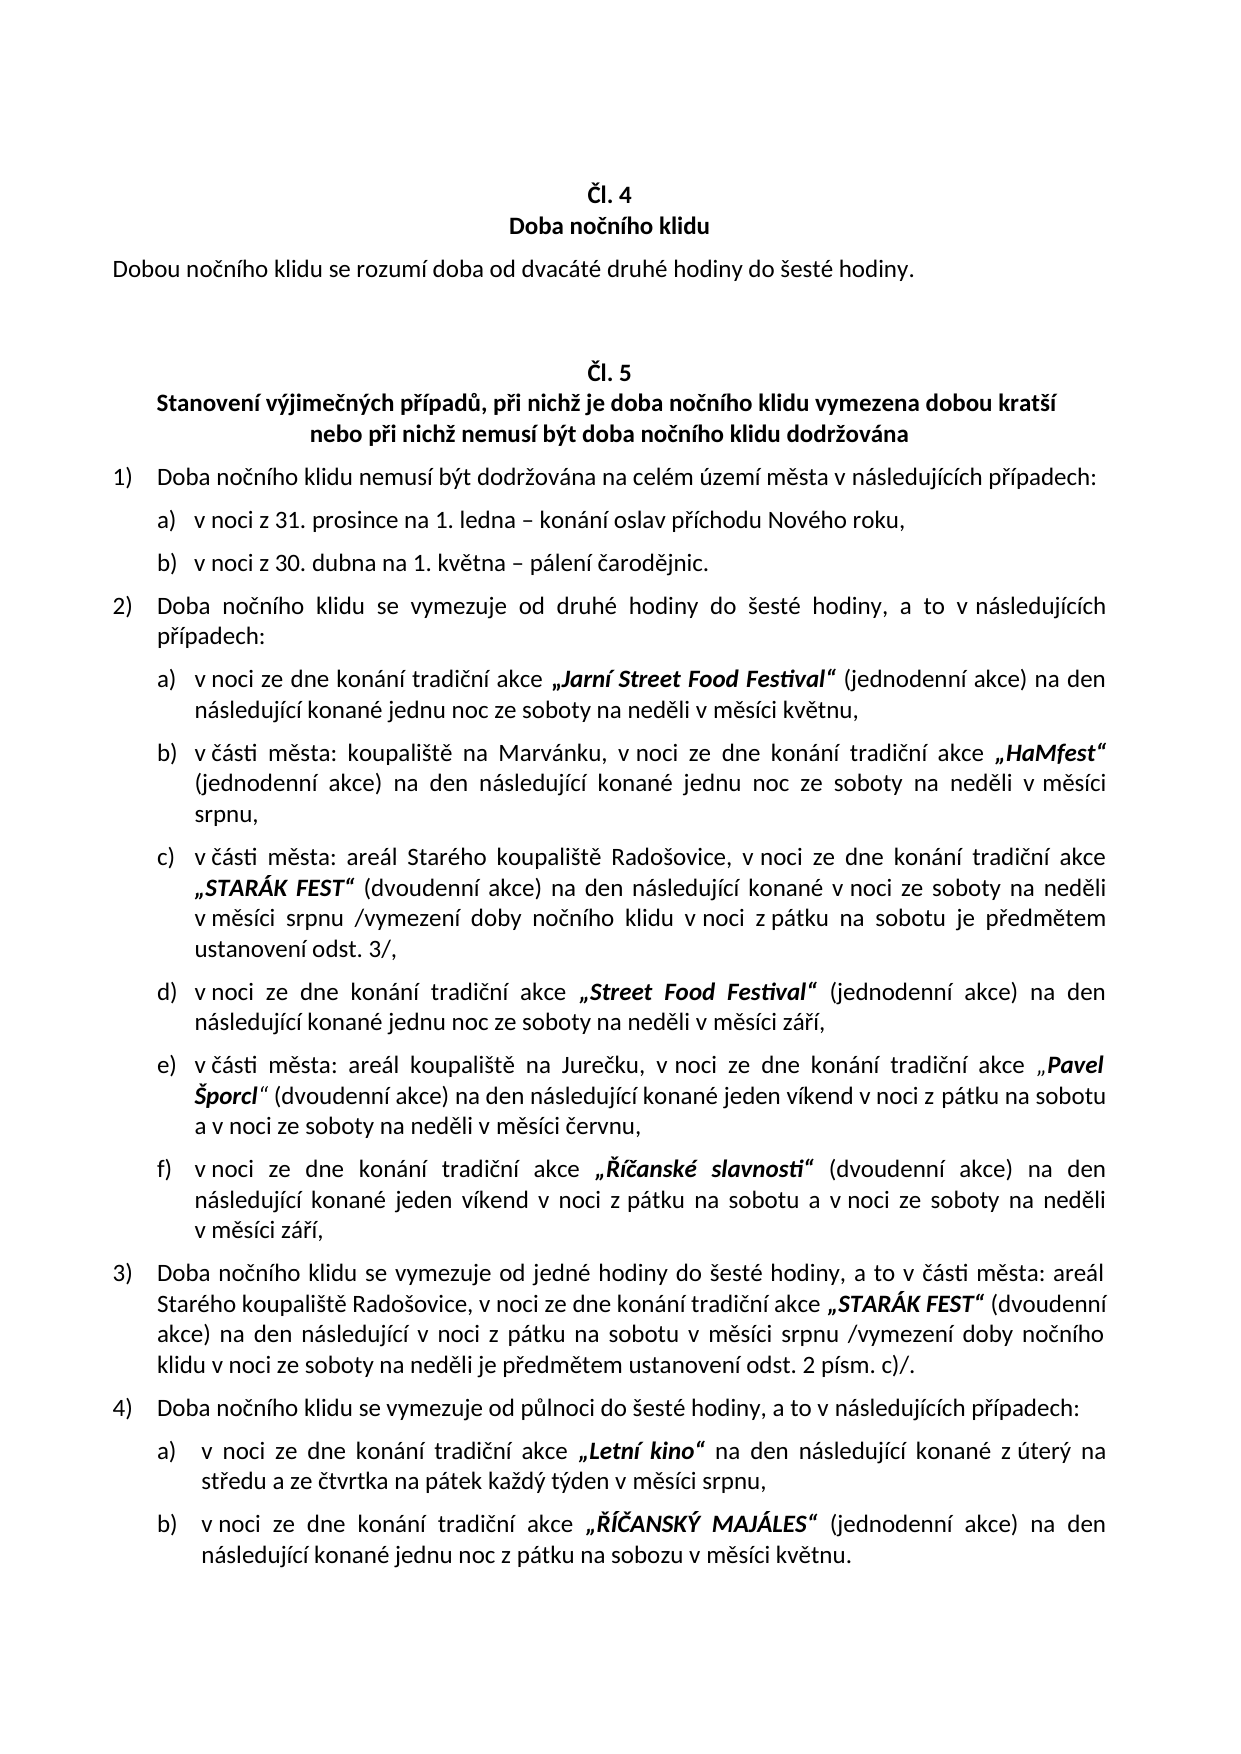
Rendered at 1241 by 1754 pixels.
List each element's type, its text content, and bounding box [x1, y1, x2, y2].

text Čl. 4 [112, 179, 1106, 210]
list v části města: koupaliště na Marvánku, v noci ze dne konání tradiční akce „HaMfest“ (jednodenní akce) na den následující konané jednu noc ze soboty na neděli v měsíci srpnu, [157, 737, 1106, 829]
list v noci ze dne konání tradiční akce „Jarní Street Food Festival“ (jednodenní akce) na den následující konané jednu noc ze soboty na neděli v měsíci květnu, [157, 663, 1106, 724]
list Doba nočního klidu se vymezuje od jedné hodiny do šesté hodiny, a to v části města: areál Starého koupaliště Radošovice, v noci ze dne konání tradiční akce „STARÁK FEST“ (dvoudenní akce) na den následující v noci z pátku na sobotu v měsíci srpnu /vymezení doby nočního klidu v noci ze soboty na neděli je předmětem ustanovení odst. 2 písm. c)/. [112, 1257, 1106, 1379]
list v části města: areál Starého koupaliště Radošovice, v noci ze dne konání tradiční akce „STARÁK FEST“ (dvoudenní akce) na den následující konané v noci ze soboty na neděli v měsíci srpnu /vymezení doby nočního klidu v noci z pátku na sobotu je předmětem ustanovení odst. 3/, [157, 841, 1106, 963]
list v noci z 31. prosince na 1. ledna – konání oslav příchodu Nového roku, [157, 504, 1106, 534]
text Stanovení výjimečných případů, při nichž je doba nočního klidu vymezena dobou kratší nebo při nichž nemusí být doba nočního klidu dodržována [112, 387, 1106, 448]
list v noci ze dne konání tradiční akce „Street Food Festival“ (jednodenní akce) na den následující konané jednu noc ze soboty na neděli v měsíci září, [157, 976, 1106, 1037]
text Doba nočního klidu [112, 210, 1106, 240]
text Dobou nočního klidu se rozumí doba od dvacáté druhé hodiny do šesté hodiny. [112, 253, 1106, 283]
list v noci z 30. dubna na 1. května – pálení čarodějnic. [157, 547, 1106, 577]
text Čl. 5 [112, 357, 1106, 387]
list Doba nočního klidu nemusí být dodržována na celém území města v následujících případech: [112, 461, 1106, 491]
list v noci ze dne konání tradiční akce „Letní kino“ na den následující konané z úterý na středu a ze čtvrtka na pátek každý týden v měsíci srpnu, [157, 1435, 1106, 1496]
list Doba nočního klidu se vymezuje od půlnoci do šesté hodiny, a to v následujících případech: [112, 1392, 1106, 1422]
list v části města: areál koupaliště na Jurečku, v noci ze dne konání tradiční akce „Pavel Šporcl“ (dvoudenní akce) na den následující konané jeden víkend v noci z pátku na sobotu a v noci ze soboty na neděli v měsíci červnu, [157, 1049, 1106, 1141]
list Doba nočního klidu se vymezuje od druhé hodiny do šesté hodiny, a to v následujících případech: [112, 590, 1106, 651]
list v noci ze dne konání tradiční akce „ŘÍČANSKÝ MAJÁLES“ (jednodenní akce) na den následující konané jednu noc z pátku na sobozu v měsíci květnu. [157, 1508, 1106, 1569]
list v noci ze dne konání tradiční akce „Říčanské slavnosti“ (dvoudenní akce) na den následující konané jeden víkend v noci z pátku na sobotu a v noci ze soboty na neděli v měsíci září, [157, 1153, 1106, 1245]
